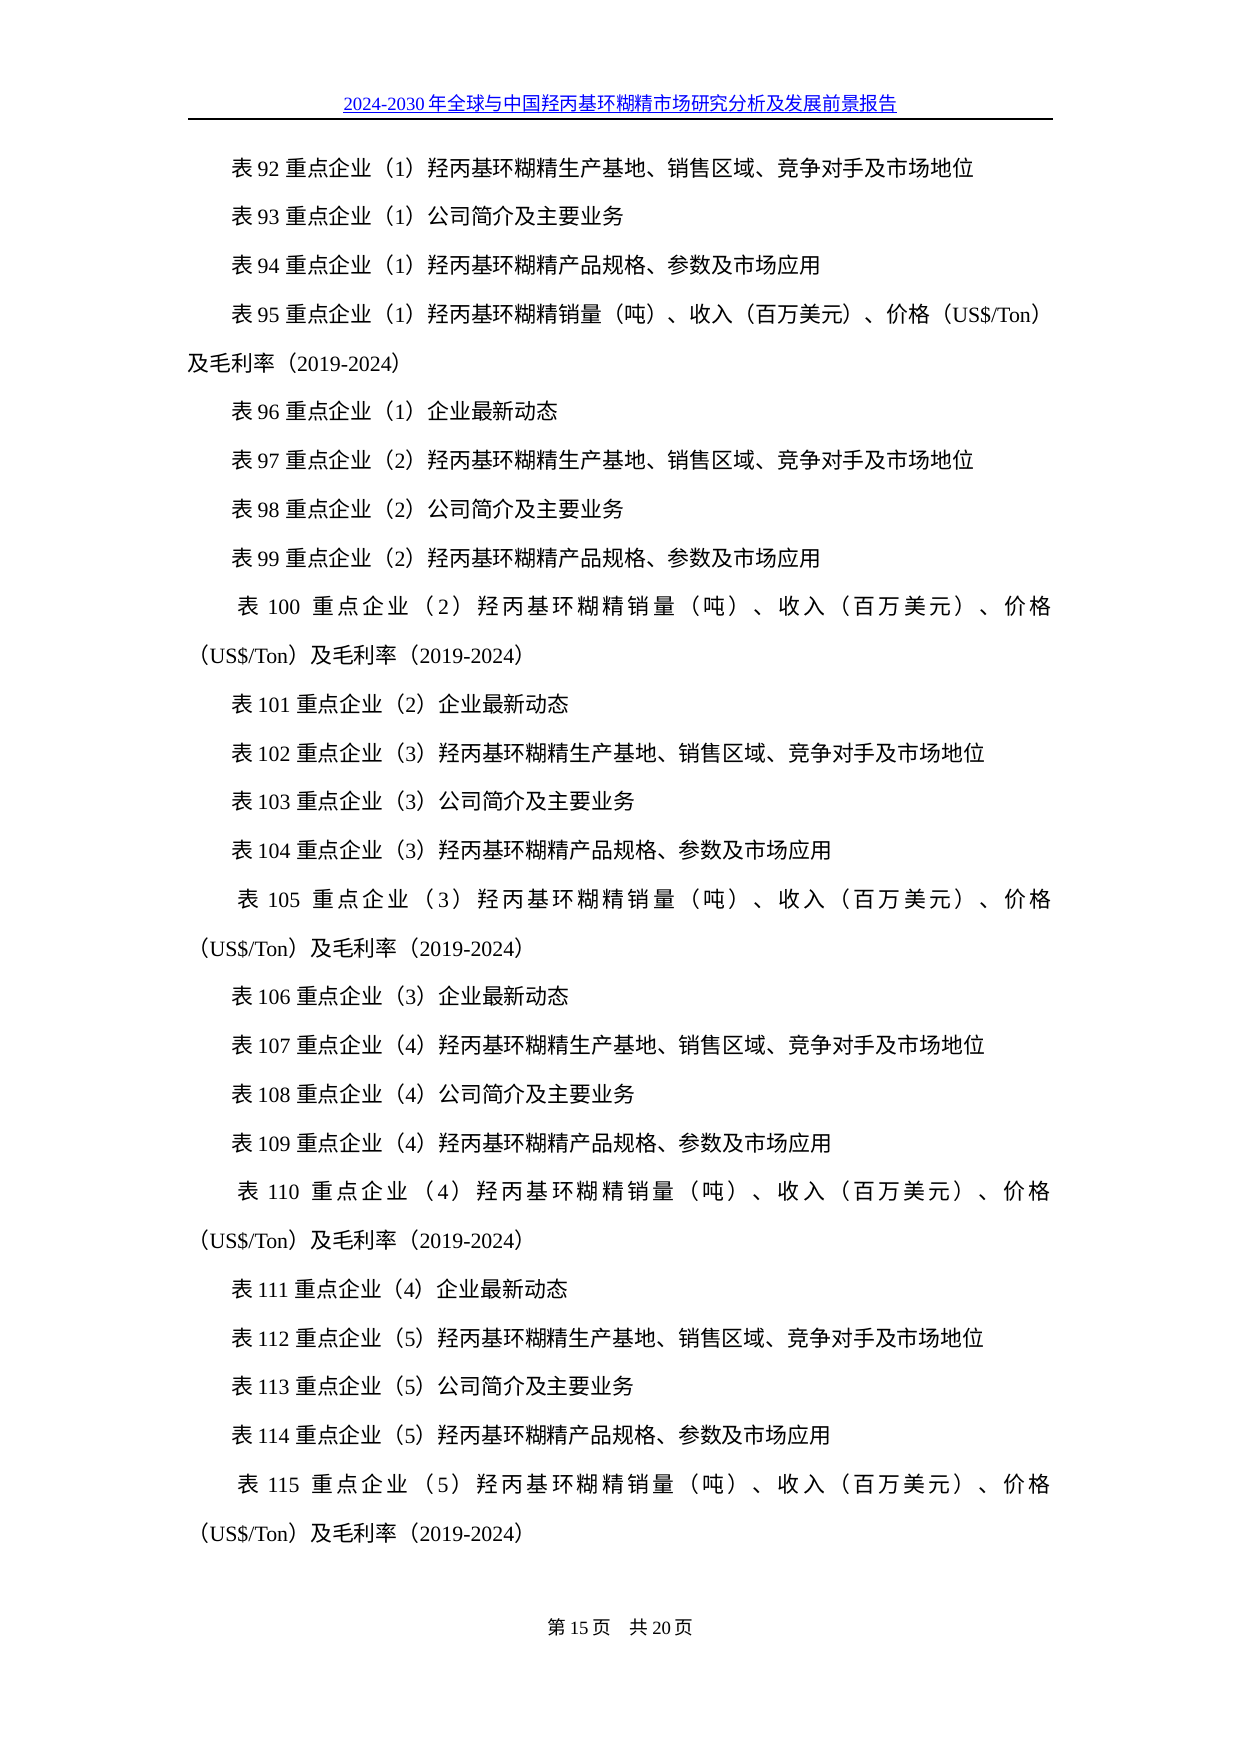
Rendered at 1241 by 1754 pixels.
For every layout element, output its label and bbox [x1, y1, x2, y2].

text [187, 150, 1053, 1548]
